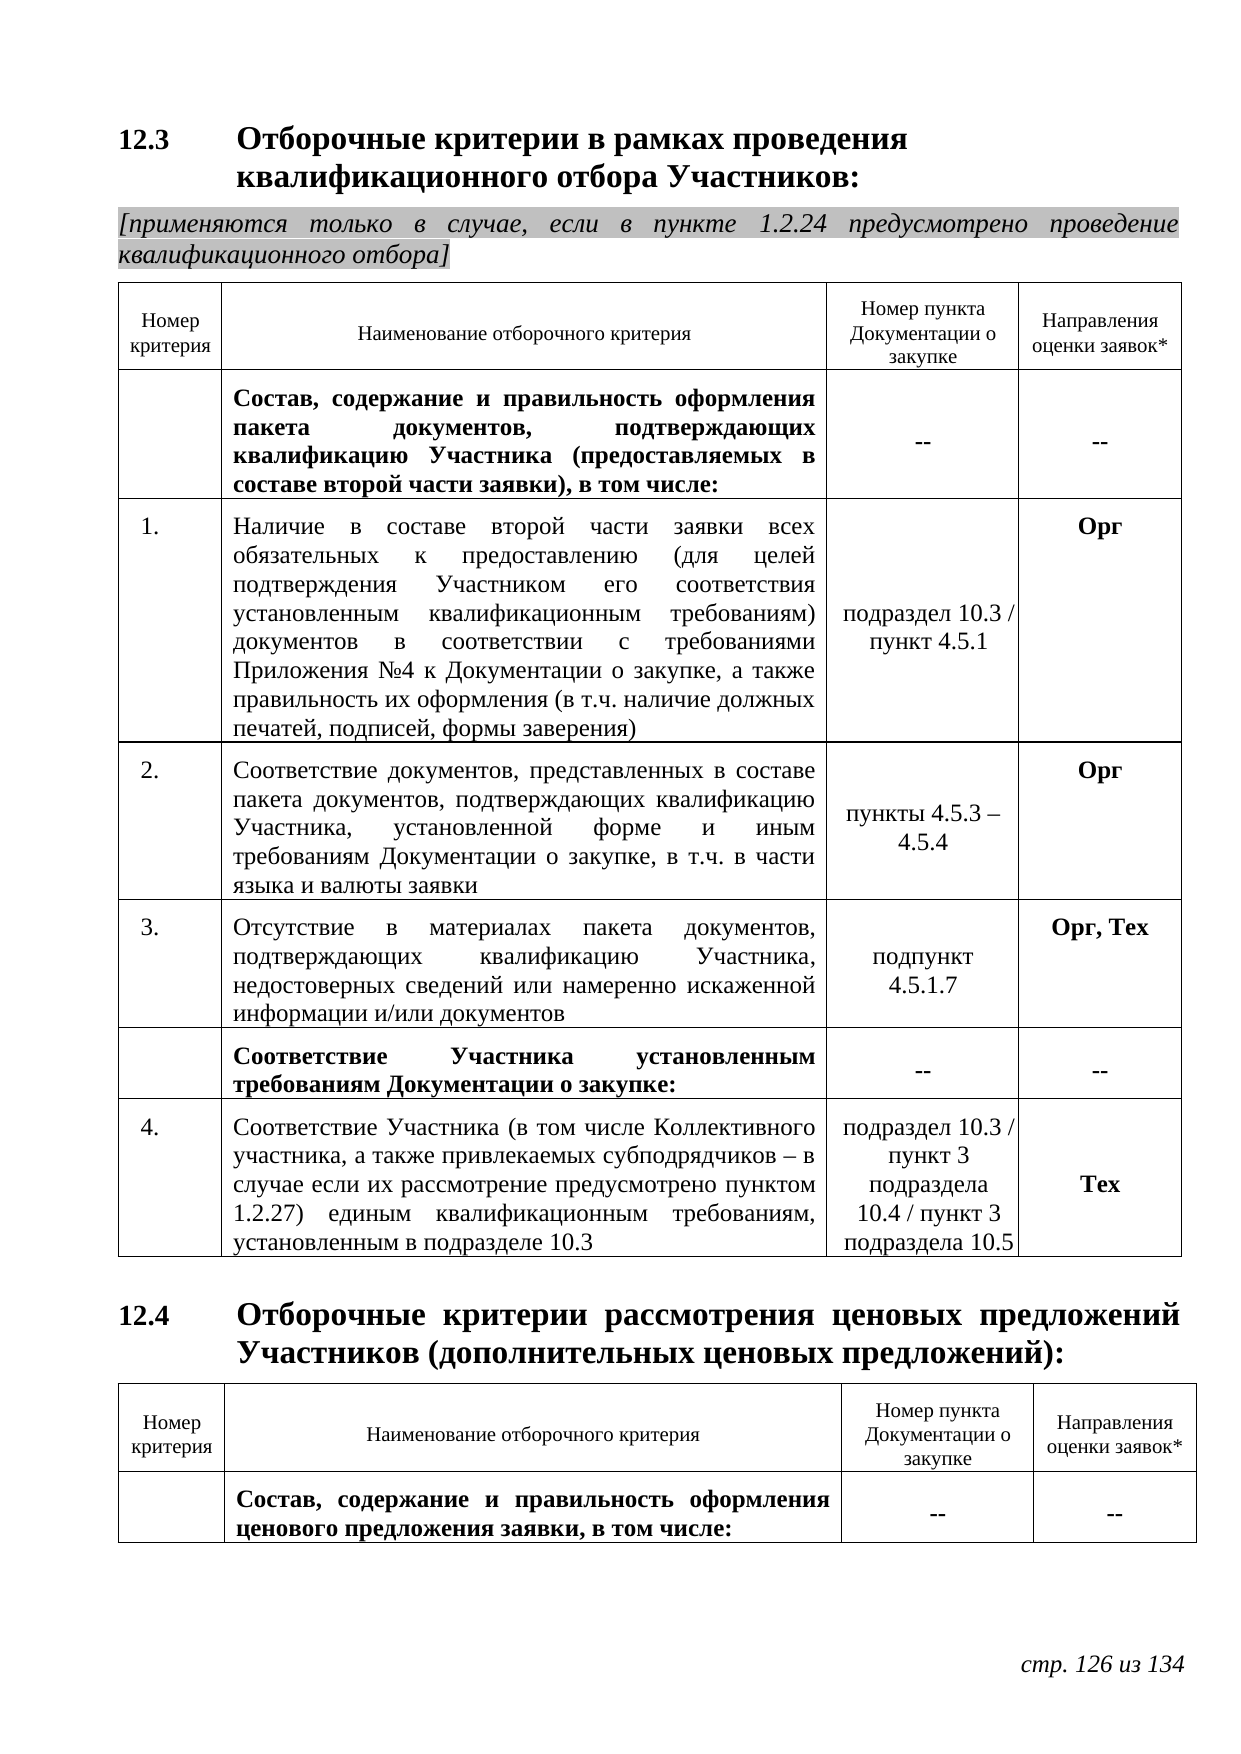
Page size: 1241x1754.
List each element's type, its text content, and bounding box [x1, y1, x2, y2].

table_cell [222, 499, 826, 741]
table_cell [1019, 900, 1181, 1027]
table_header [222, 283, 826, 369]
subtitle Отборочные критерии рассмотрения ценовых предложений Участников (дополнительных ценовых предложений): [118, 1294, 1181, 1371]
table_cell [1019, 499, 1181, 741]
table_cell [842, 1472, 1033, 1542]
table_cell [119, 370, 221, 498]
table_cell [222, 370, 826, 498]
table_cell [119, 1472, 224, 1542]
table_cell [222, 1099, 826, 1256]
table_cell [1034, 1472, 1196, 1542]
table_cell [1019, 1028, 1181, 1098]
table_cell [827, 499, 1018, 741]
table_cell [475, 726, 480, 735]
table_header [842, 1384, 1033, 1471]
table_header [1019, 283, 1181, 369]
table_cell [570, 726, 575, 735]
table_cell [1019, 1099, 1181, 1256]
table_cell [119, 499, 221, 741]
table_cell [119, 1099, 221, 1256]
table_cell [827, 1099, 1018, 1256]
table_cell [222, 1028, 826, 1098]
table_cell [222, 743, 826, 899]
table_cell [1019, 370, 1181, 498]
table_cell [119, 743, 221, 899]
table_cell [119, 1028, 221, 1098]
text [применяются только в случае, если в пункте 1.2.24 предусмотрено проведение квалификационного отбора] [118, 207, 1181, 269]
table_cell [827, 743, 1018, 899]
subtitle Отборочные критерии в рамках проведения квалификационного отбора Участников: [118, 118, 1181, 195]
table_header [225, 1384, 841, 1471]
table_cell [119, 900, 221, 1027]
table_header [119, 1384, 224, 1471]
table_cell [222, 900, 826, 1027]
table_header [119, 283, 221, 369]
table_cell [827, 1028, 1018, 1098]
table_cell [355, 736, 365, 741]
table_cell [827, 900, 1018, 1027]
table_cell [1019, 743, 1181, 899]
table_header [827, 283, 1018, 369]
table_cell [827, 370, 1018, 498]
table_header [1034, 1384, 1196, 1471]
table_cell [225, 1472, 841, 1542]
